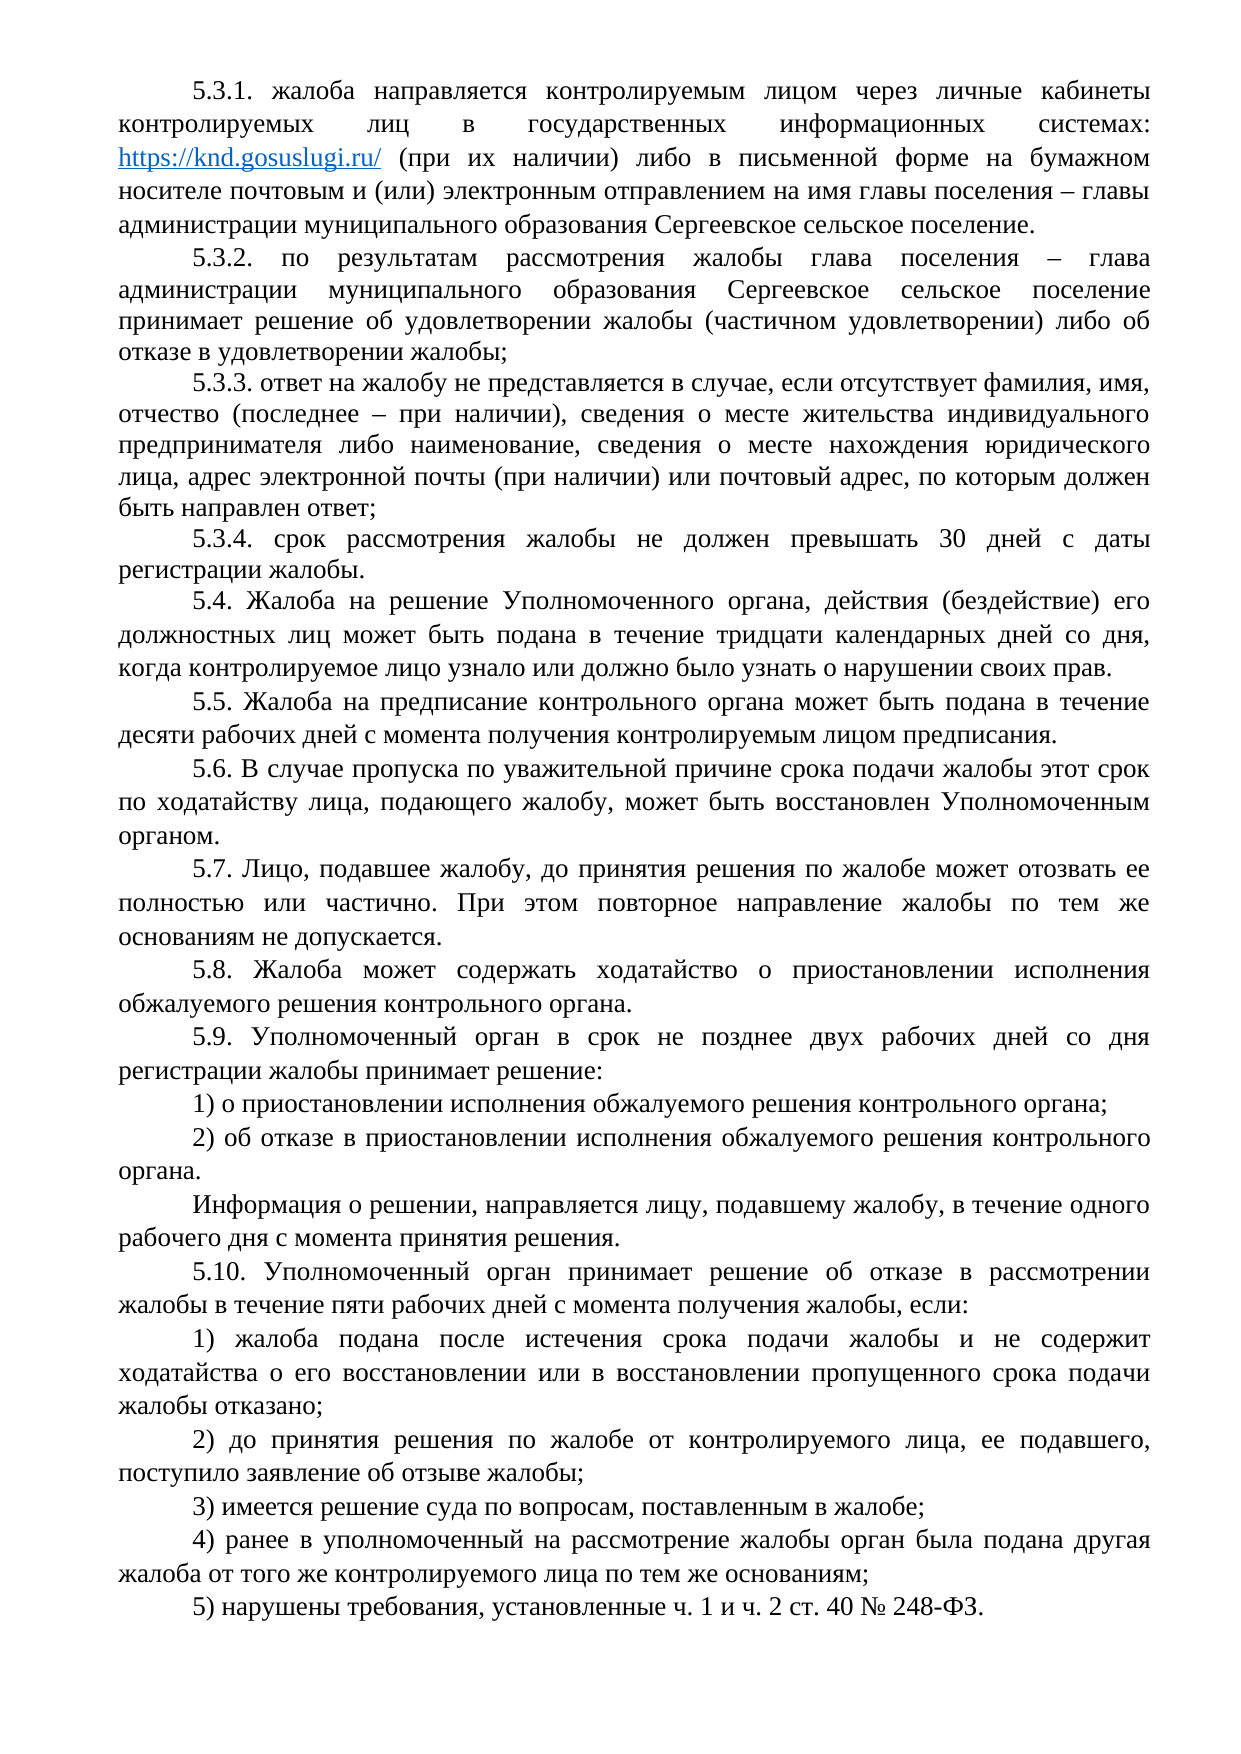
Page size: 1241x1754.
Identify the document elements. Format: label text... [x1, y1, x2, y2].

text 5.8. Жалоба может содержать ходатайство о приостановлении исполнения обжалуемого решения контрольного органа. [118, 953, 1152, 1018]
text 1) жалоба подана после истечения срока подачи жалобы и не содержит ходатайства о его восстановлении или в восстановлении пропущенного срока подачи жалобы отказано; [118, 1322, 1152, 1420]
text 3) имеется решение суда по вопросам, поставленным в жалобе; [118, 1490, 1152, 1521]
text Информация о решении, направляется лицу, подавшему жалобу, в течение одного рабочего дня с момента принятия решения. [118, 1188, 1152, 1253]
text 5.3.2. по результатам рассмотрения жалобы глава поселения – глава администрации муниципального образования Сергеевское сельское поселение принимает решение об удовлетворении жалобы (частичном удовлетворении) либо об отказе в удовлетворении жалобы; [118, 242, 1152, 366]
text 2) до принятия решения по жалобе от контролируемого лица, ее подавшего, поступило заявление об отзыве жалобы; [118, 1423, 1152, 1487]
text 5.6. В случае пропуска по уважительной причине срока подачи жалобы этот срок по ходатайству лица, подающего жалобу, может быть восстановлен Уполномоченным органом. [118, 752, 1152, 850]
text 5.7. Лицо, подавшее жалобу, до принятия решения по жалобе может отозвать ее полностью или частично. При этом повторное направление жалобы по тем же основаниям не допускается. [118, 852, 1152, 951]
text 5.4. Жалоба на решение Уполномоченного органа, действия (бездействие) его должностных лиц может быть подана в течение тридцати календарных дней со дня, когда контролируемое лицо узнало или должно было узнать о нарушении своих прав. [118, 584, 1152, 682]
text 5.3.1. жалоба направляется контролируемым лицом через личные кабинеты контролируемых лиц в государственных информационных системах: https://knd.gosuslugi.ru/ (при их наличии) либо в письменной форме на бумажном носителе почтовым и (или) электронным отправлением на имя главы поселения – главы администрации муниципального образования Сергеевское сельское поселение. [118, 74, 1152, 239]
text 5.9. Уполномоченный орган в срок не позднее двух рабочих дней со дня регистрации жалобы принимает решение: [118, 1020, 1152, 1085]
text 5.3.4. срок рассмотрения жалобы не должен превышать 30 дней с даты регистрации жалобы. [118, 522, 1152, 584]
text 5.5. Жалоба на предписание контрольного органа может быть подана в течение десяти рабочих дней с момента получения контролируемым лицом предписания. [118, 685, 1152, 749]
text 2) об отказе в приостановлении исполнения обжалуемого решения контрольного органа. [118, 1121, 1152, 1186]
text 5) нарушены требования, установленные ч. 1 и ч. 2 ст. 40 № 248-ФЗ. [118, 1590, 1152, 1622]
text 5.10. Уполномоченный орган принимает решение об отказе в рассмотрении жалобы в течение пяти рабочих дней с момента получения жалобы, если: [118, 1255, 1152, 1320]
text 4) ранее в уполномоченный на рассмотрение жалобы орган была подана другая жалоба от того же контролируемого лица по тем же основаниям; [118, 1523, 1152, 1588]
text 5.3.3. ответ на жалобу не представляется в случае, если отсутствует фамилия, имя, отчество (последнее – при наличии), сведения о месте жительства индивидуального предпринимателя либо наименование, сведения о месте нахождения юридического лица, адрес электронной почты (при наличии) или почтовый адрес, по которым должен быть направлен ответ; [118, 366, 1152, 522]
text 1) о приостановлении исполнения обжалуемого решения контрольного органа; [118, 1087, 1152, 1118]
